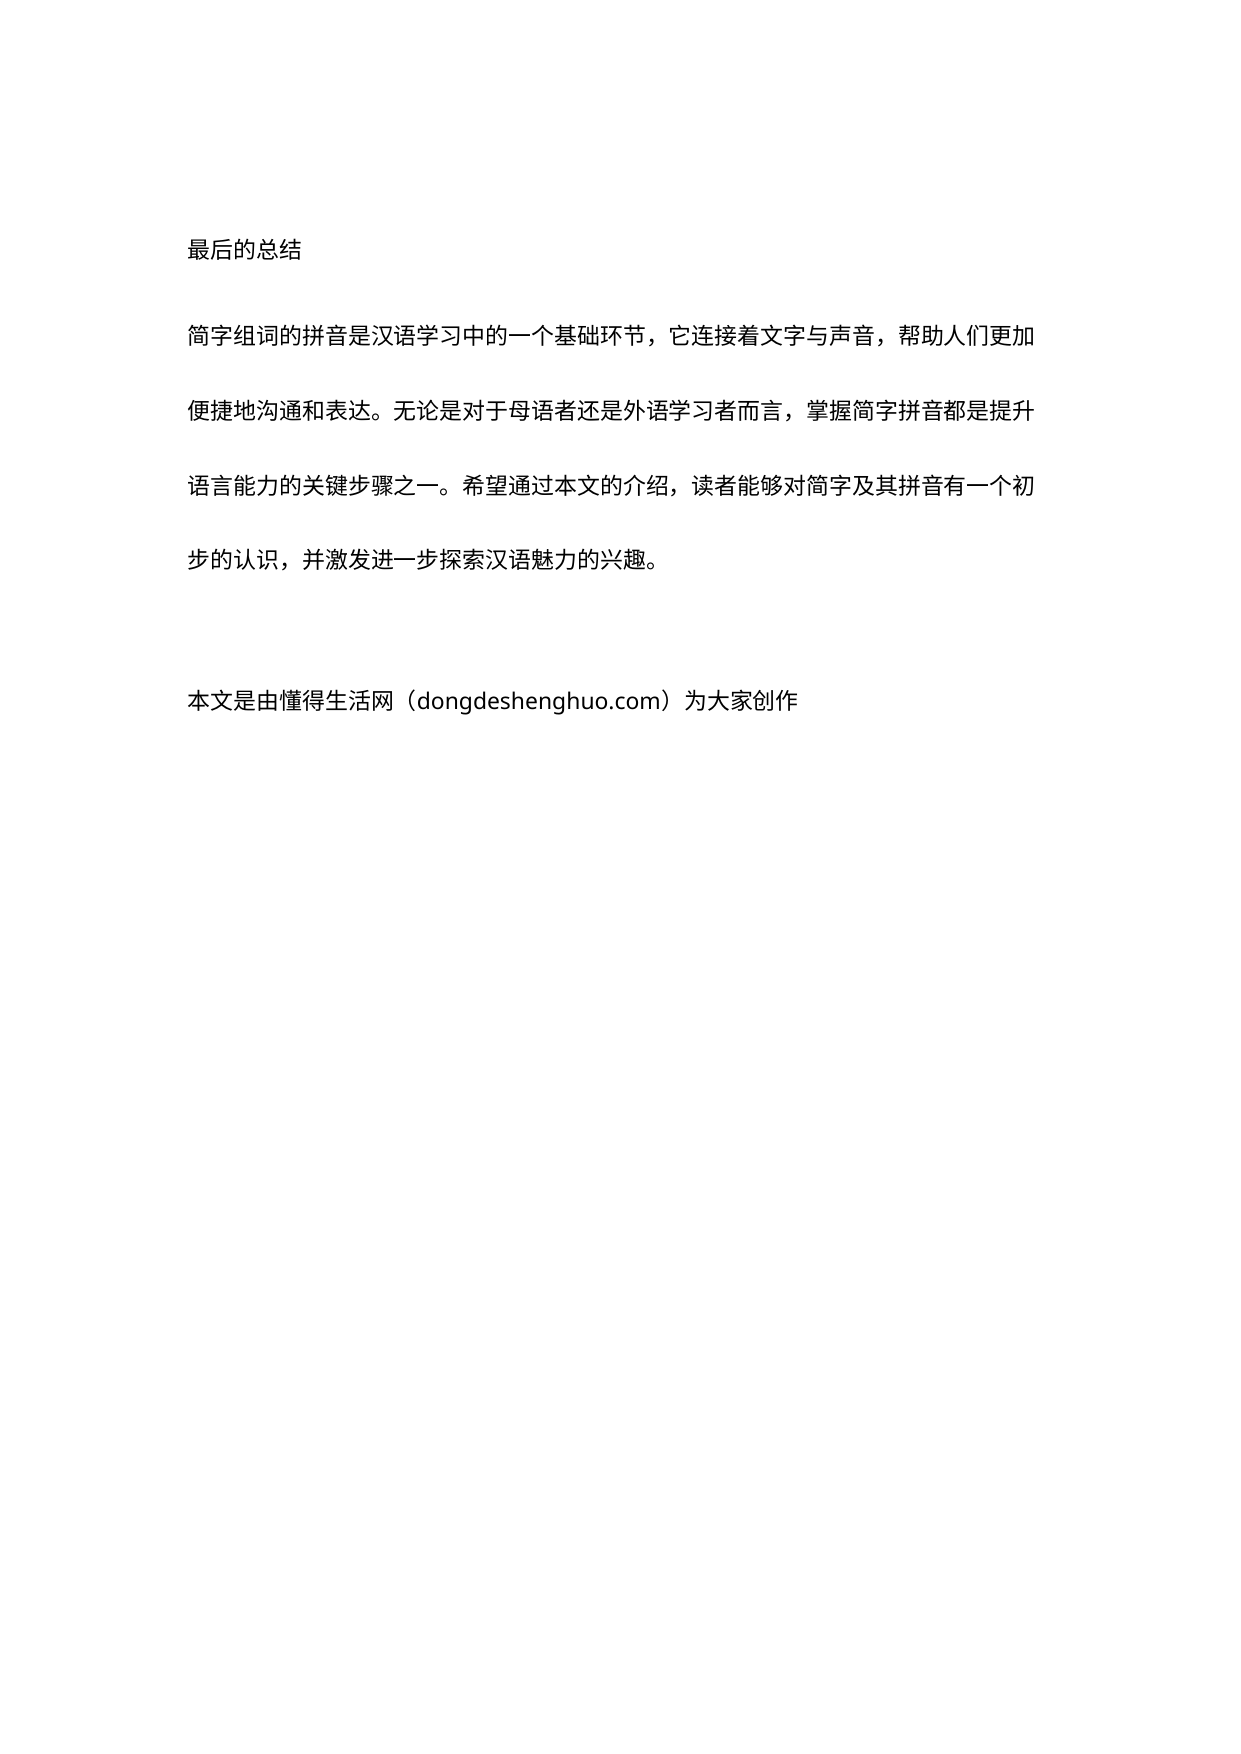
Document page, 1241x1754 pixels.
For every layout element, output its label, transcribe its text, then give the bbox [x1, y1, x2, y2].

text 本文是由懂得生活网（dongdeshenghuo.com）为大家创作 [187, 667, 1053, 732]
text 简字组词的拼音是汉语学习中的一个基础环节，它连接着文字与声音，帮助人们更加便捷地沟通和表达。无论是对于母语者还是外语学习者而言，掌握简字拼音都是提升语言能力的关键步骤之一。希望通过本文的介绍，读者能够对简字及其拼音有一个初步的认识，并激发进一步探索汉语魅力的兴趣。 [187, 302, 1053, 591]
text 最后的总结 [187, 216, 1053, 281]
